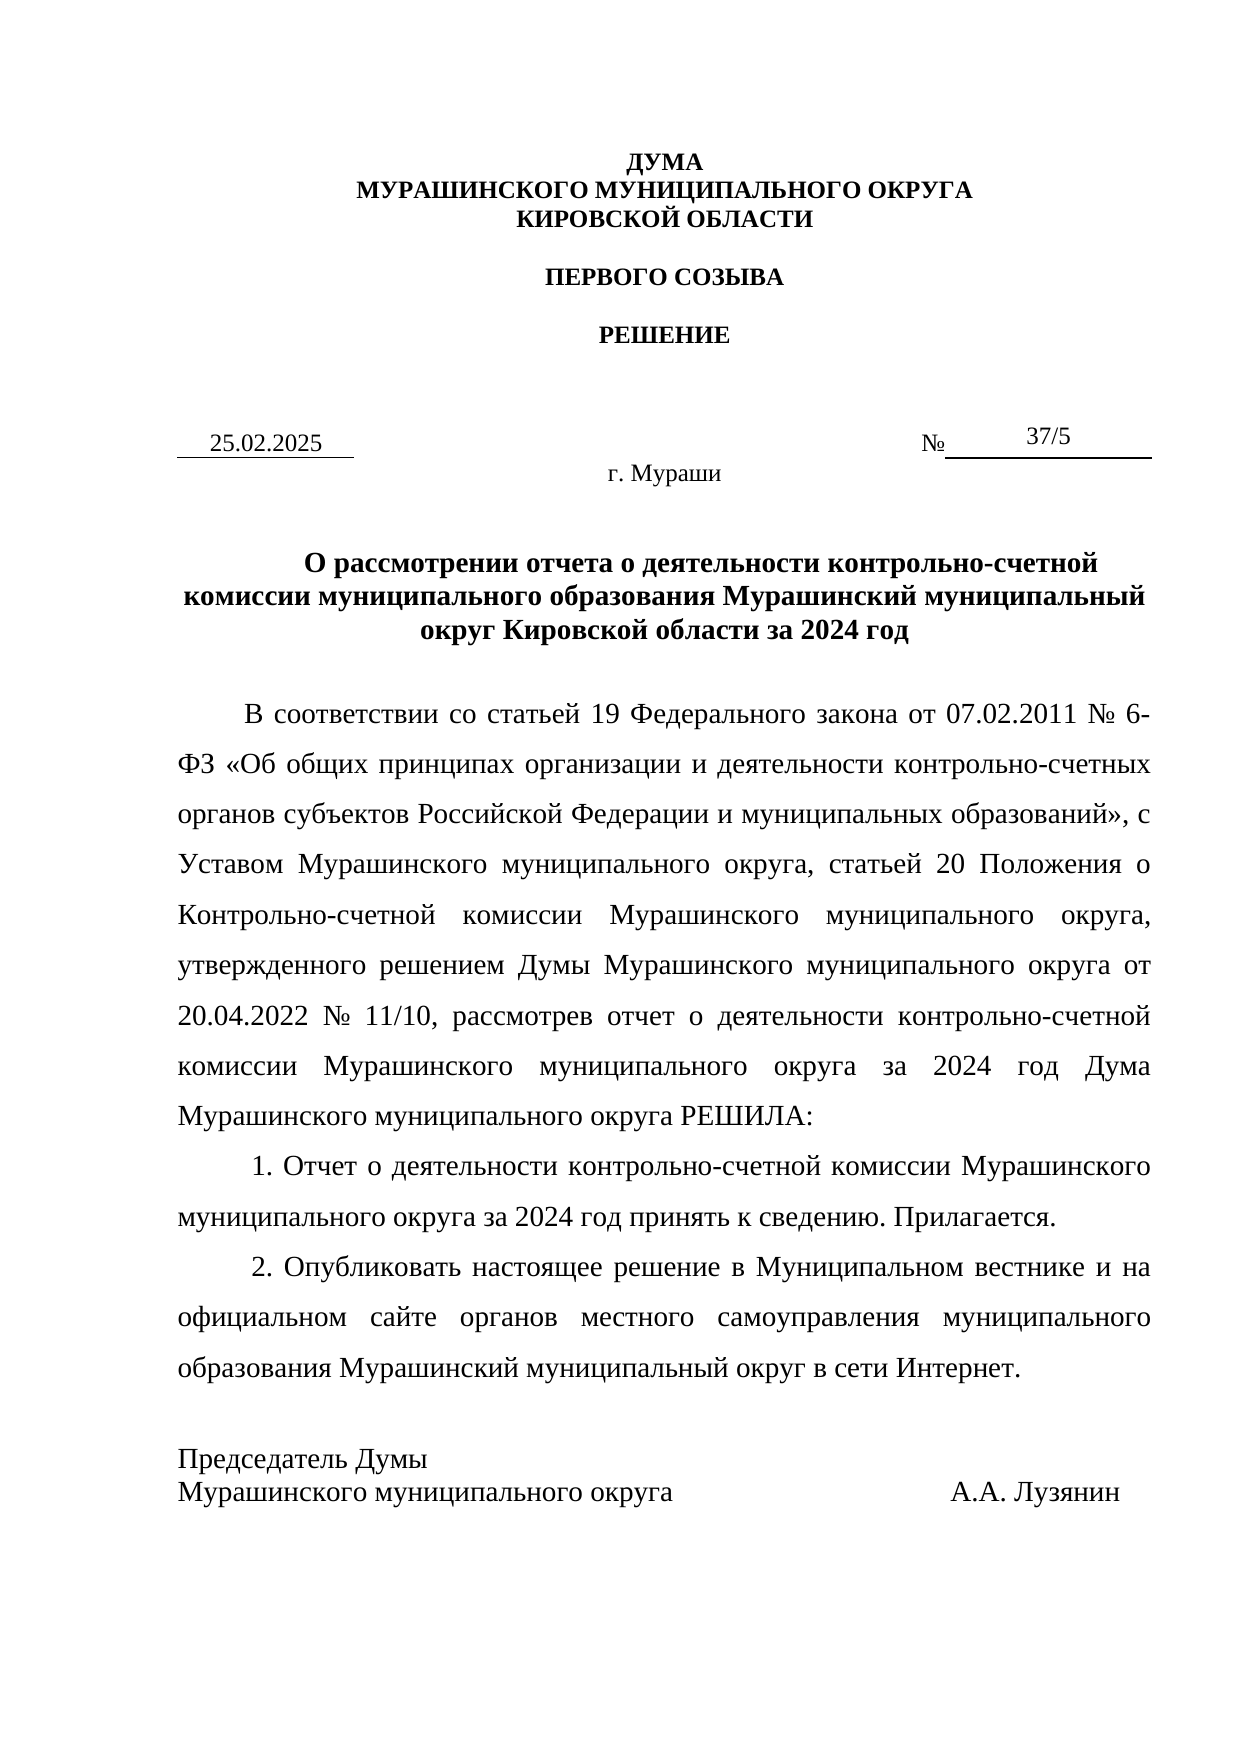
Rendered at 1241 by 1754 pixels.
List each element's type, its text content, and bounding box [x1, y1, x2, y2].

table_cell 25.02.2025 [177, 421, 354, 457]
text В соответствии со статьей 19 Федерального закона от 07.02.2011 № 6-ФЗ «Об общих принципах организации и деятельности контрольно-счетных органов субъектов Российской Федерации и муниципальных образований», с Уставом Мурашинского муниципального округа, статьей 20 Положения о Контрольно-счетной комиссии Мурашинского муниципального округа, утвержденного решением Думы Мурашинского муниципального округа от 20.04.2022 № 11/10, рассмотрев отчет о деятельности контрольно-счетной комиссии Мурашинского муниципального округа за 2024 год Дума Мурашинского муниципального округа РЕШИЛА: [177, 696, 1152, 1132]
table_cell г. Мураши [177, 457, 1152, 516]
text О рассмотрении отчета о деятельности контрольно-счетной комиссии муниципального образования Мурашинский муниципальный округ Кировской области за 2024 год [177, 545, 1152, 645]
text 2. Опубликовать настоящее решение в Муниципальном вестнике и на официальном сайте органов местного самоуправления муниципального образования Мурашинский муниципальный округ в сети Интернет. [177, 1249, 1152, 1383]
table_cell 37/5 [945, 421, 1152, 457]
text Мурашинского муниципального округа А.А. Лузянин [177, 1474, 1152, 1508]
text 1. Отчет о деятельности контрольно-счетной комиссии Мурашинского муниципального округа за 2024 год принять к сведению. Прилагается. [177, 1148, 1152, 1232]
text Председатель Думы [177, 1441, 1152, 1474]
table_cell № [354, 421, 945, 457]
table_header ДУМА МУРАШИНСКОГО МУНИЦИПАЛЬНОГО ОКРУГА КИРОВСКОЙ ОБЛАСТИ ПЕРВОГО СОЗЫВА РЕШЕНИЕ [177, 147, 1152, 421]
